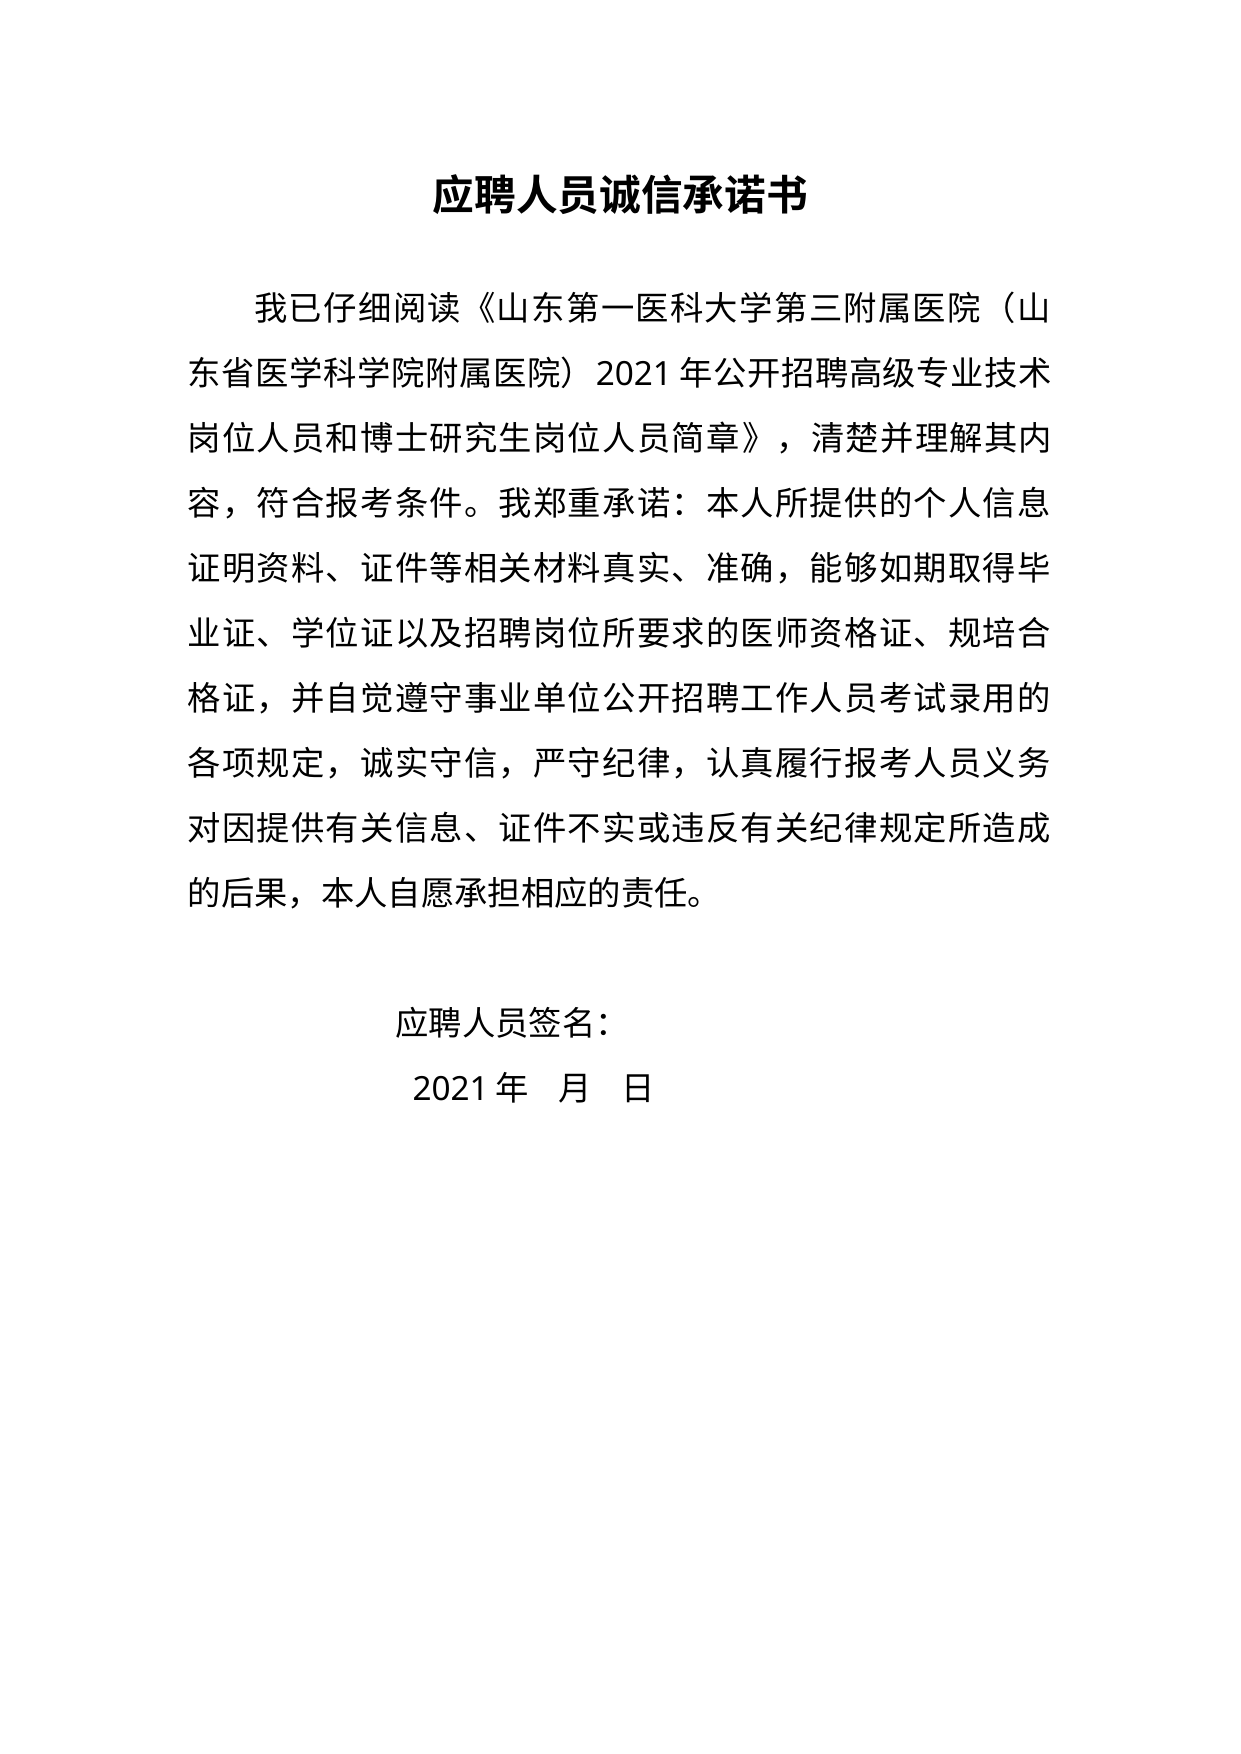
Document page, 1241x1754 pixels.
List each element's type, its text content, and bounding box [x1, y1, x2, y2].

text 我已仔细阅读《山东第一医科大学第三附属医院（山东省医学科学院附属医院）2021年公开招聘高级专业技术岗位人员和博士研究生岗位人员简章》，清楚并理解其内容，符合报考条件。我郑重承诺：本人所提供的个人信息、证明资料、证件等相关材料真实、准确，能够如期取得毕业证、学位证以及招聘岗位所要求的医师资格证、规培合格证，并自觉遵守事业单位公开招聘工作人员考试录用的各项规定，诚实守信，严守纪律，认真履行报考人员义务。对因提供有关信息、证件不实或违反有关纪律规定所造成的后果，本人自愿承担相应的责任。 [187, 273, 1053, 923]
text 应聘人员诚信承诺书 [187, 162, 1053, 222]
text 2021年 月 日 [187, 1053, 1053, 1118]
text 应聘人员签名： [187, 988, 1053, 1053]
